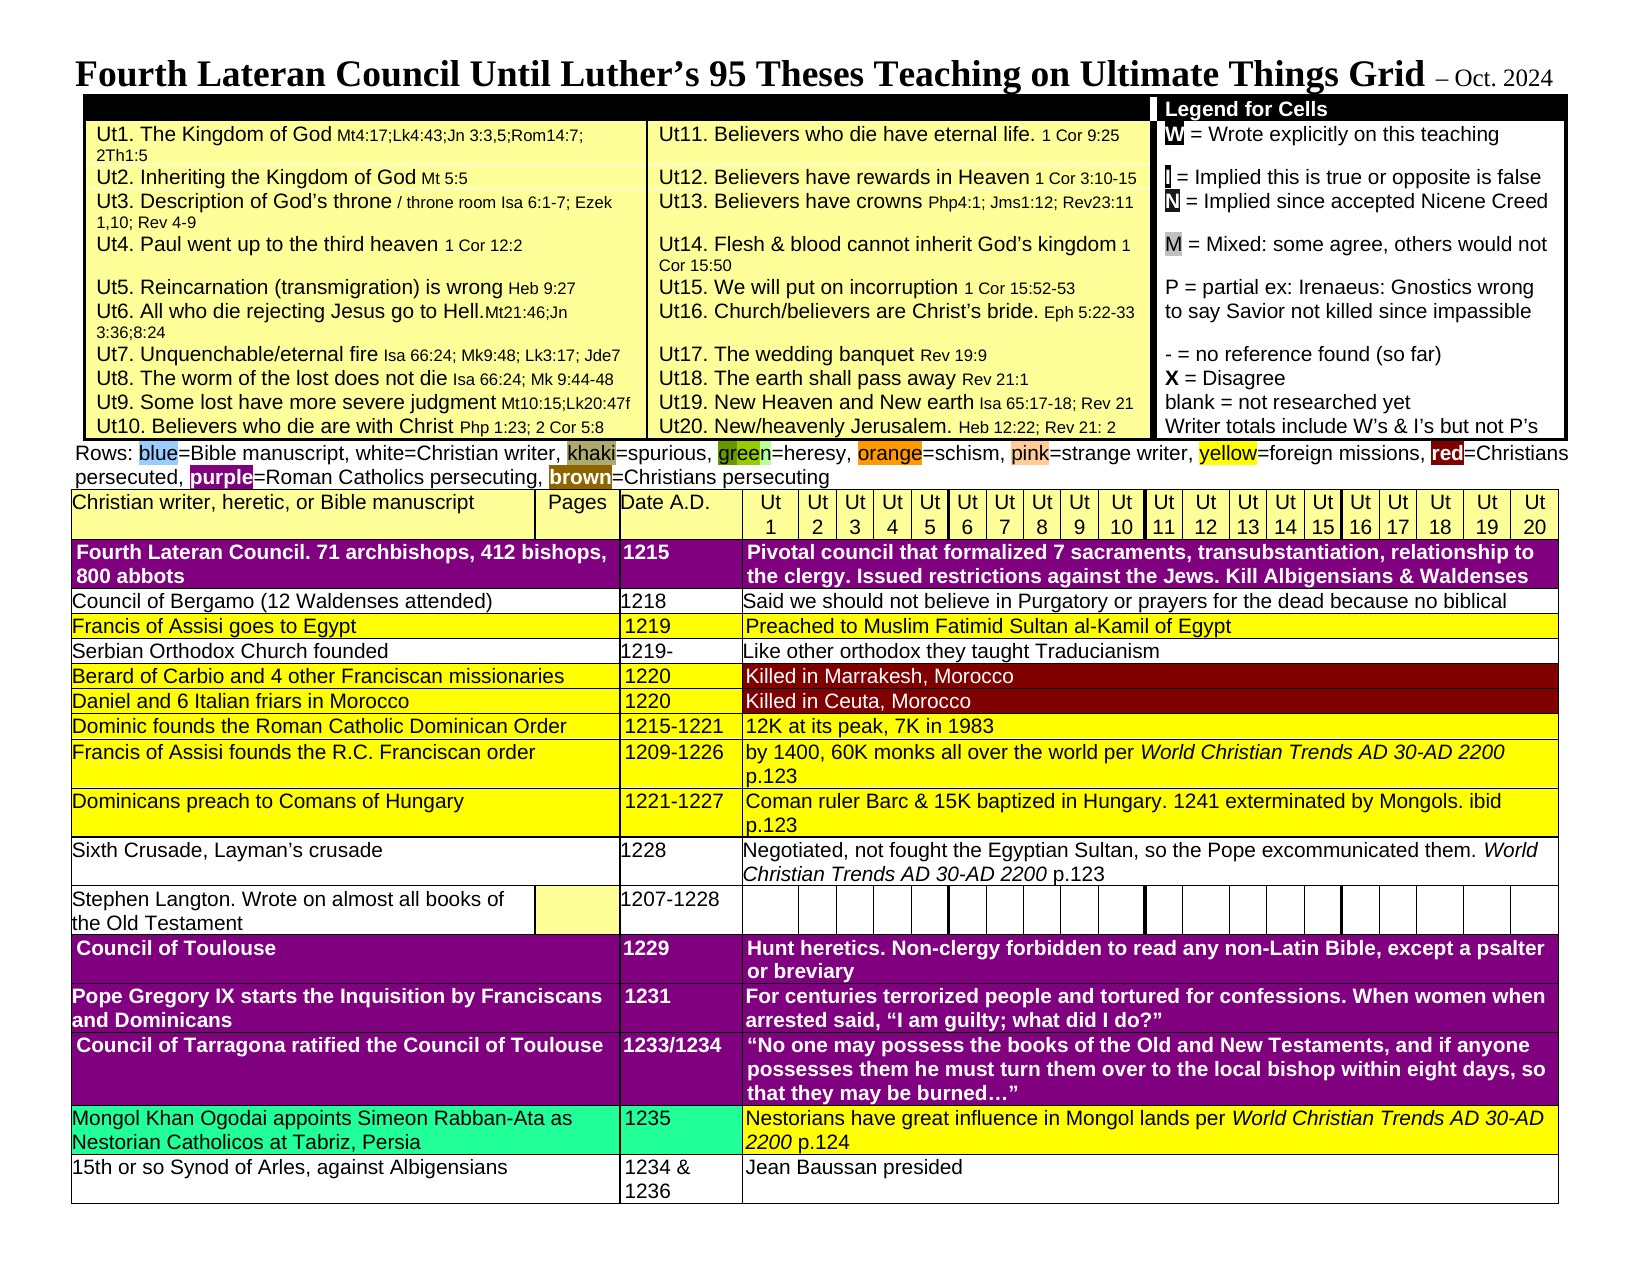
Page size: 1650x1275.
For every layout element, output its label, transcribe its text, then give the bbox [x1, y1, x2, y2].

table_cell X = Disagree [1157, 366, 1564, 390]
table_header Ut [950, 490, 986, 514]
table_cell [1147, 886, 1182, 934]
table_cell [874, 886, 911, 934]
table_cell 12 [1183, 514, 1229, 539]
table_header Ut [1417, 490, 1463, 514]
table_cell Francis of Assisi founds the R.C. Franciscan order [72, 740, 619, 787]
table_cell Ut3. Description of God’s throne / throne room Isa 6:1-7; Ezek 1,10; Rev 4-9 [86, 189, 646, 232]
table_cell Ut10. Believers who die are with Christ Php 1:23; 2 Cor 5:8 [86, 414, 646, 438]
table_cell Preached to Muslim Fatimid Sultan al-Kamil of Egypt [743, 614, 1558, 638]
table_cell [837, 886, 873, 934]
table_cell Pivotal council that formalized 7 sacraments, transubstantiation, relationship to the clergy. Issued restrictions against the Jews. Kill Albigensians & Waldenses [743, 540, 1558, 588]
table_cell Ut11. Believers who die have eternal life. 1 Cor 9:25 [648, 121, 1150, 164]
table_cell “No one may possess the books of the Old and New Testaments, and if anyone possesses them he must turn them over to the local bishop within eight days, so that they may be burned…” [1019, 1033, 1558, 1105]
table_cell M = Mixed: some agree, others would not [1157, 232, 1564, 275]
table_cell 15 [1305, 514, 1340, 539]
table_header Ut [743, 490, 798, 514]
table_cell Ut16. Church/believers are Christ’s bride. Eph 5:22-33 [648, 299, 1150, 342]
table_cell Council of Bergamo (12 Waldenses attended) [72, 589, 619, 613]
table_cell 2 [799, 514, 836, 539]
table_cell [1343, 886, 1379, 934]
table_cell Said we should not believe in Purgatory or prayers for the dead because no biblical [743, 589, 1558, 613]
table_cell [912, 886, 947, 934]
table_cell 1219- [621, 639, 742, 663]
table_cell Sixth Crusade, Layman’s crusade [72, 838, 619, 885]
table_header Ut [912, 490, 947, 514]
table_cell 13 [1230, 514, 1266, 539]
table_cell [1464, 886, 1510, 934]
table_header Ut [1380, 490, 1416, 514]
table_cell [1230, 886, 1266, 934]
table_cell 15th or so Synod of Arles, against Albigensians [72, 1155, 619, 1203]
table_cell [536, 886, 619, 934]
table_cell Dominic founds the Roman Catholic Dominican Order [72, 714, 619, 738]
table_cell Francis of Assisi goes to Egypt [72, 614, 619, 638]
table_cell Ut4. Paul went up to the third heaven 1 Cor 12:2 [86, 232, 646, 275]
table_cell 1219 [621, 614, 742, 638]
table_header [86, 97, 646, 121]
table_cell 1 [743, 514, 798, 539]
table_header Ut [1511, 490, 1558, 514]
table_cell Ut7. Unquenchable/eternal fire Isa 66:24; Mk9:48; Lk3:17; Jde7 [86, 342, 646, 366]
table_cell 1215-1221 [621, 714, 742, 738]
table_cell For centuries terrorized people and tortured for confessions. When women when arrested said, “I am guilty; what did I do?” [743, 984, 1558, 1032]
table_cell [1099, 886, 1143, 934]
table_header Ut [1230, 490, 1266, 514]
table_cell 8 [1024, 514, 1060, 539]
table_cell Ut13. Believers have crowns Php4:1; Jms1:12; Rev23:11 [648, 189, 1150, 232]
table_cell 14 [1267, 514, 1304, 539]
table_cell Ut6. All who die rejecting Jesus go to Hell.Mt21:46;Jn 3:36;8:24 [86, 299, 646, 342]
table_cell [1267, 886, 1304, 934]
table_cell [1305, 886, 1340, 934]
table_cell 1220 [621, 689, 742, 713]
table_cell Berard of Carbio and 4 other Franciscan missionaries [72, 664, 619, 688]
table_cell [1380, 886, 1416, 934]
table_cell 1234 & 1236 [621, 1155, 742, 1203]
table_header Ut [874, 490, 911, 514]
table_header Ut [1305, 490, 1340, 514]
table_cell 11 [1147, 514, 1182, 539]
table_cell 1218 [621, 589, 742, 613]
table_cell Ut20. New/heavenly Jerusalem. Heb 12:22; Rev 21: 2 [648, 414, 1150, 438]
table_cell Writer totals include W’s & I’s but not P’s [1157, 414, 1564, 438]
table_cell P = partial ex: Irenaeus: Gnostics wrong to say Savior not killed since impassible [1157, 275, 1564, 342]
table_cell Council of Tarragona ratified the Council of Toulouse [72, 1033, 619, 1105]
table_cell 1231 [621, 984, 742, 1032]
table_cell Stephen Langton. Wrote on almost all books of the Old Testament [72, 886, 534, 934]
table_cell 1235 [621, 1106, 742, 1154]
table_cell [1417, 886, 1463, 934]
table_cell Dominicans preach to Comans of Hungary [72, 789, 619, 836]
table_cell [743, 886, 798, 934]
table_cell Ut17. The wedding banquet Rev 19:9 [648, 342, 1150, 366]
table_header Pages [536, 490, 619, 539]
table_header Ut [1024, 490, 1060, 514]
table_cell Ut12. Believers have rewards in Heaven 1 Cor 3:10-15 [648, 165, 1150, 188]
table_header Ut [1267, 490, 1304, 514]
table_cell Ut9. Some lost have more severe judgment Mt10:15;Lk20:47f [86, 390, 646, 414]
table_cell 1233/1234 [621, 1033, 742, 1105]
table_header Ut [799, 490, 836, 514]
table_cell Ut15. We will put on incorruption 1 Cor 15:52-53 [648, 275, 1150, 299]
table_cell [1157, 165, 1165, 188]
table_cell 9 [1061, 514, 1098, 539]
table_cell 1207-1228 [621, 886, 742, 934]
table_header Ut [1183, 490, 1229, 514]
table_cell 1229 [621, 935, 742, 983]
table_cell 4 [874, 514, 911, 539]
text Rows: blue=Bible manuscript, white=Christian writer, khaki=spurious, green=heresy, orange=schism, pink=strange writer, yellow=foreign missions, red=Christians persecuted, purple=Roman Catholics persecuting, brown=Christians persecuting [612, 441, 1573, 489]
table_cell Ut5. Reincarnation (transmigration) is wrong Heb 9:27 [86, 275, 646, 299]
table_header Ut [1343, 490, 1379, 514]
table_header Ut [1099, 490, 1143, 514]
table_cell Ut18. The earth shall pass away Rev 21:1 [648, 366, 1150, 390]
table_cell 18 [1417, 514, 1463, 539]
table_cell Killed in Ceuta, Morocco [743, 689, 1558, 713]
table_cell N = Implied since accepted Nicene Creed [1157, 189, 1564, 232]
table_cell Jean Baussan presided [743, 1155, 1558, 1203]
table_header Legend for Cells [1157, 97, 1564, 121]
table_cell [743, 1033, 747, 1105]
table_cell [1511, 886, 1558, 934]
table_cell Ut8. The worm of the lost does not die Isa 66:24; Mk 9:44-48 [86, 366, 646, 390]
table_cell 10 [1099, 514, 1143, 539]
table_cell [799, 886, 836, 934]
table_cell Pope Gregory IX starts the Inquisition by Franciscans and Dominicans [72, 984, 619, 1032]
table_cell W = Wrote explicitly on this teaching [1157, 121, 1564, 164]
table_cell 7 [987, 514, 1023, 539]
table_cell 1228 [621, 838, 742, 885]
table_cell 6 [950, 514, 986, 539]
table_cell [1183, 886, 1229, 934]
table_header Date A.D. [621, 490, 742, 539]
table_cell Coman ruler Barc & 15K baptized in Hungary. 1241 exterminated by Mongols. ibid p.123 [743, 789, 1558, 836]
table_cell - = no reference found (so far) [1157, 342, 1564, 366]
table_cell 16 [1343, 514, 1379, 539]
table_cell 20 [1511, 514, 1558, 539]
table_cell [1061, 886, 1098, 934]
table_header Christian writer, heretic, or Bible manuscript [72, 490, 534, 539]
table_cell [950, 886, 986, 934]
table_header [648, 97, 1150, 121]
table_cell Council of Toulouse [72, 935, 619, 983]
table_cell Ut19. New Heaven and New earth Isa 65:17-18; Rev 21 [648, 390, 1150, 414]
table_cell 5 [912, 514, 947, 539]
table_cell 1220 [621, 664, 742, 688]
table_cell Daniel and 6 Italian friars in Morocco [72, 689, 619, 713]
table_cell 17 [1380, 514, 1416, 539]
table_cell [1024, 886, 1060, 934]
table_cell Ut14. Flesh & blood cannot inherit God’s kingdom 1 Cor 15:50 [648, 232, 1150, 275]
table_cell I = Implied this is true or opposite is false [1171, 165, 1564, 188]
table_header Ut [1147, 490, 1182, 514]
table_cell Nestorians have great influence in Mongol lands per World Christian Trends AD 30-AD 2200 p.124 [743, 1106, 1558, 1154]
table_cell 1221-1227 [621, 789, 742, 836]
table_header Ut [1061, 490, 1098, 514]
table_cell Mongol Khan Ogodai appoints Simeon Rabban-Ata as Nestorian Catholicos at Tabriz, Persia [72, 1106, 619, 1154]
table_cell Ut1. The Kingdom of God Mt4:17;Lk4:43;Jn 3:3,5;Rom14:7; 2Th1:5 [86, 121, 646, 164]
table_cell Hunt heretics. Non-clergy forbidden to read any non-Latin Bible, except a psalter or breviary [743, 935, 1558, 983]
table_cell Fourth Lateran Council. 71 archbishops, 412 bishops, 800 abbots [72, 540, 619, 588]
text Rows: blue=Bible manuscript, white=Christian writer, khaki=spurious, green=heresy, orange=schism, pink=strange writer, yellow=foreign missions, red=Christians persecuted, purple=Roman Catholics persecuting, brown=Christians persecuting [75, 441, 567, 489]
table_header Ut [837, 490, 873, 514]
table_cell [987, 886, 1023, 934]
table_cell 12K at its peak, 7K in 1983 [743, 714, 1558, 738]
table_cell blank = not researched yet [1157, 390, 1564, 414]
table_cell Negotiated, not fought the Egyptian Sultan, so the Pope excommunicated them. World Christian Trends AD 30-AD 2200 p.123 [743, 838, 1558, 885]
table_cell Like other orthodox they taught Traducianism [743, 639, 1558, 663]
table_header Ut [987, 490, 1023, 514]
text Fourth Lateran Council Until Luther’s 95 Theses Teaching on Ultimate Things Grid – Oct. 2024 [75, 51, 1573, 94]
table_cell 1209-1226 [621, 740, 742, 787]
table_cell Serbian Orthodox Church founded [72, 639, 619, 663]
table_cell Killed in Marrakesh, Morocco [743, 664, 1558, 688]
table_cell 3 [837, 514, 873, 539]
table_cell by 1400, 60K monks all over the world per World Christian Trends AD 30-AD 2200 p.123 [743, 740, 1558, 787]
table_header Ut [1464, 490, 1510, 514]
table_cell 19 [1464, 514, 1510, 539]
table_cell Ut2. Inheriting the Kingdom of God Mt 5:5 [86, 165, 646, 188]
table_cell 1215 [621, 540, 742, 588]
